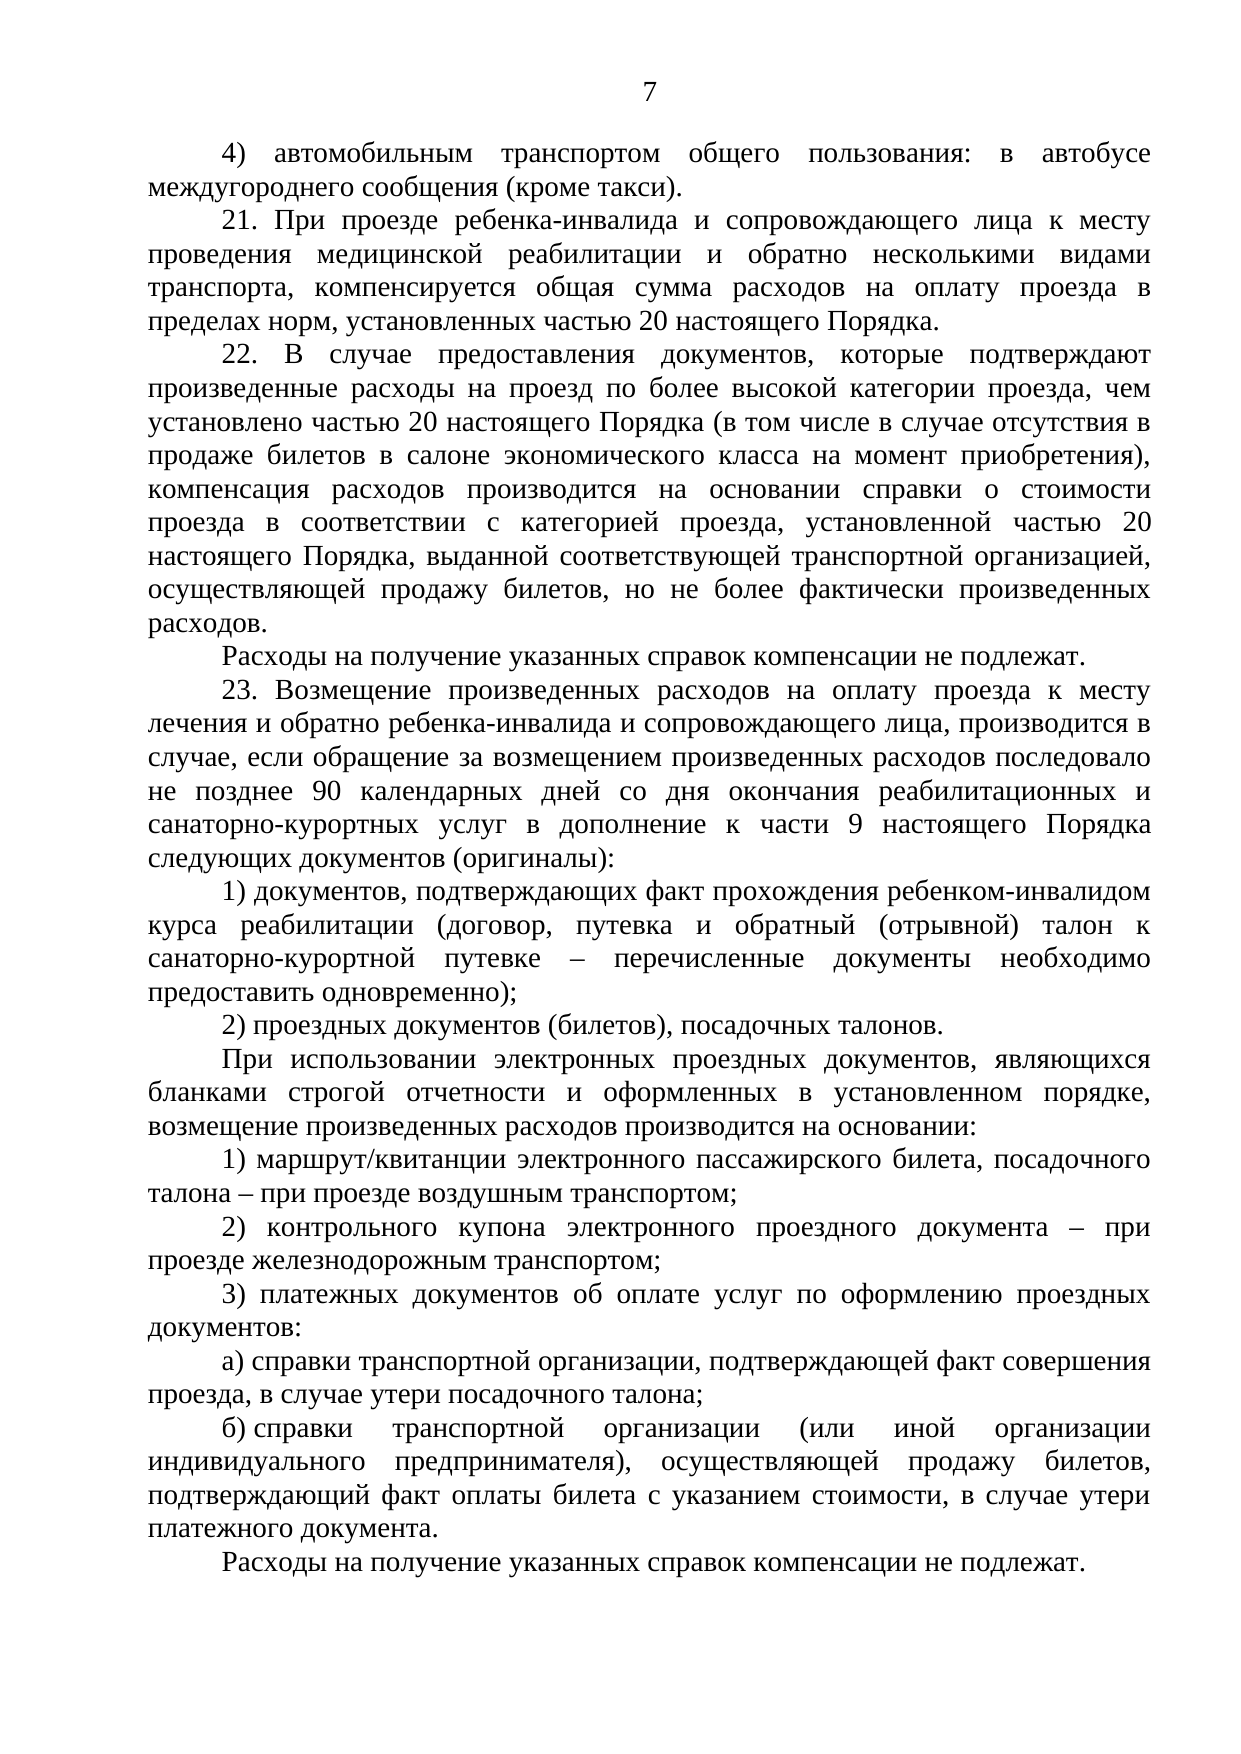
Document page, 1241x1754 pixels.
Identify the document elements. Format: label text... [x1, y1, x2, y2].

text 3) платежных документов об оплате услуг по оформлению проездных документов: [148, 1276, 1152, 1343]
text Расходы на получение указанных справок компенсации не подлежат. [148, 1544, 1152, 1578]
text Расходы на получение указанных справок компенсации не подлежат. [148, 638, 1152, 672]
text 22. В случае предоставления документов, которые подтверждают произведенные расходы на проезд по более высокой категории проезда, чем установлено частью 20 настоящего Порядка (в том числе в случае отсутствия в продаже билетов в салоне экономического класса на момент приобретения), компенсация расходов производится на основании справки о стоимости проезда в соответствии с категорией проезда, установленной частью 20 настоящего Порядка, выданной соответствующей транспортной организацией, осуществляющей продажу билетов, но не более фактически произведенных расходов. [148, 337, 1152, 638]
text 4) автомобильным транспортом общего пользования: в автобусе междугороднего сообщения (кроме такси). [148, 135, 1152, 202]
text 1) маршрут/квитанции электронного пассажирского билета, посадочного талона – при проезде воздушным транспортом; [148, 1142, 1152, 1209]
text 2) контрольного купона электронного проездного документа – при проезде железнодорожным транспортом; [148, 1209, 1152, 1276]
text 2) проездных документов (билетов), посадочных талонов. [148, 1007, 1152, 1041]
text 1) документов, подтверждающих факт прохождения ребенком-инвалидом курса реабилитации (договор, путевка и обратный (отрывной) талон к санаторно-курортной путевке – перечисленные документы необходимо предоставить одновременно); [148, 873, 1152, 1007]
text 21. При проезде ребенка-инвалида и сопровождающего лица к месту проведения медицинской реабилитации и обратно несколькими видами транспорта, компенсируется общая сумма расходов на оплату проезда в пределах норм, установленных частью 20 настоящего Порядка. [148, 202, 1152, 337]
text При использовании электронных проездных документов, являющихся бланками строгой отчетности и оформленных в установленном порядке, возмещение произведенных расходов производится на основании: [148, 1041, 1152, 1142]
text а) справки транспортной организации, подтверждающей факт совершения проезда, в случае утери посадочного талона; [148, 1343, 1152, 1410]
text б) справки транспортной организации (или иной организации индивидуального предпринимателя), осуществляющей продажу билетов, подтверждающий факт оплаты билета с указанием стоимости, в случае утери платежного документа. [148, 1410, 1152, 1544]
text 23. Возмещение произведенных расходов на оплату проезда к месту лечения и обратно ребенка-инвалида и сопровождающего лица, производится в случае, если обращение за возмещением произведенных расходов последовало не позднее 90 календарных дней со дня окончания реабилитационных и санаторно-курортных услуг в дополнение к части 9 настоящего Порядка следующих документов (оригиналы): [148, 672, 1152, 873]
